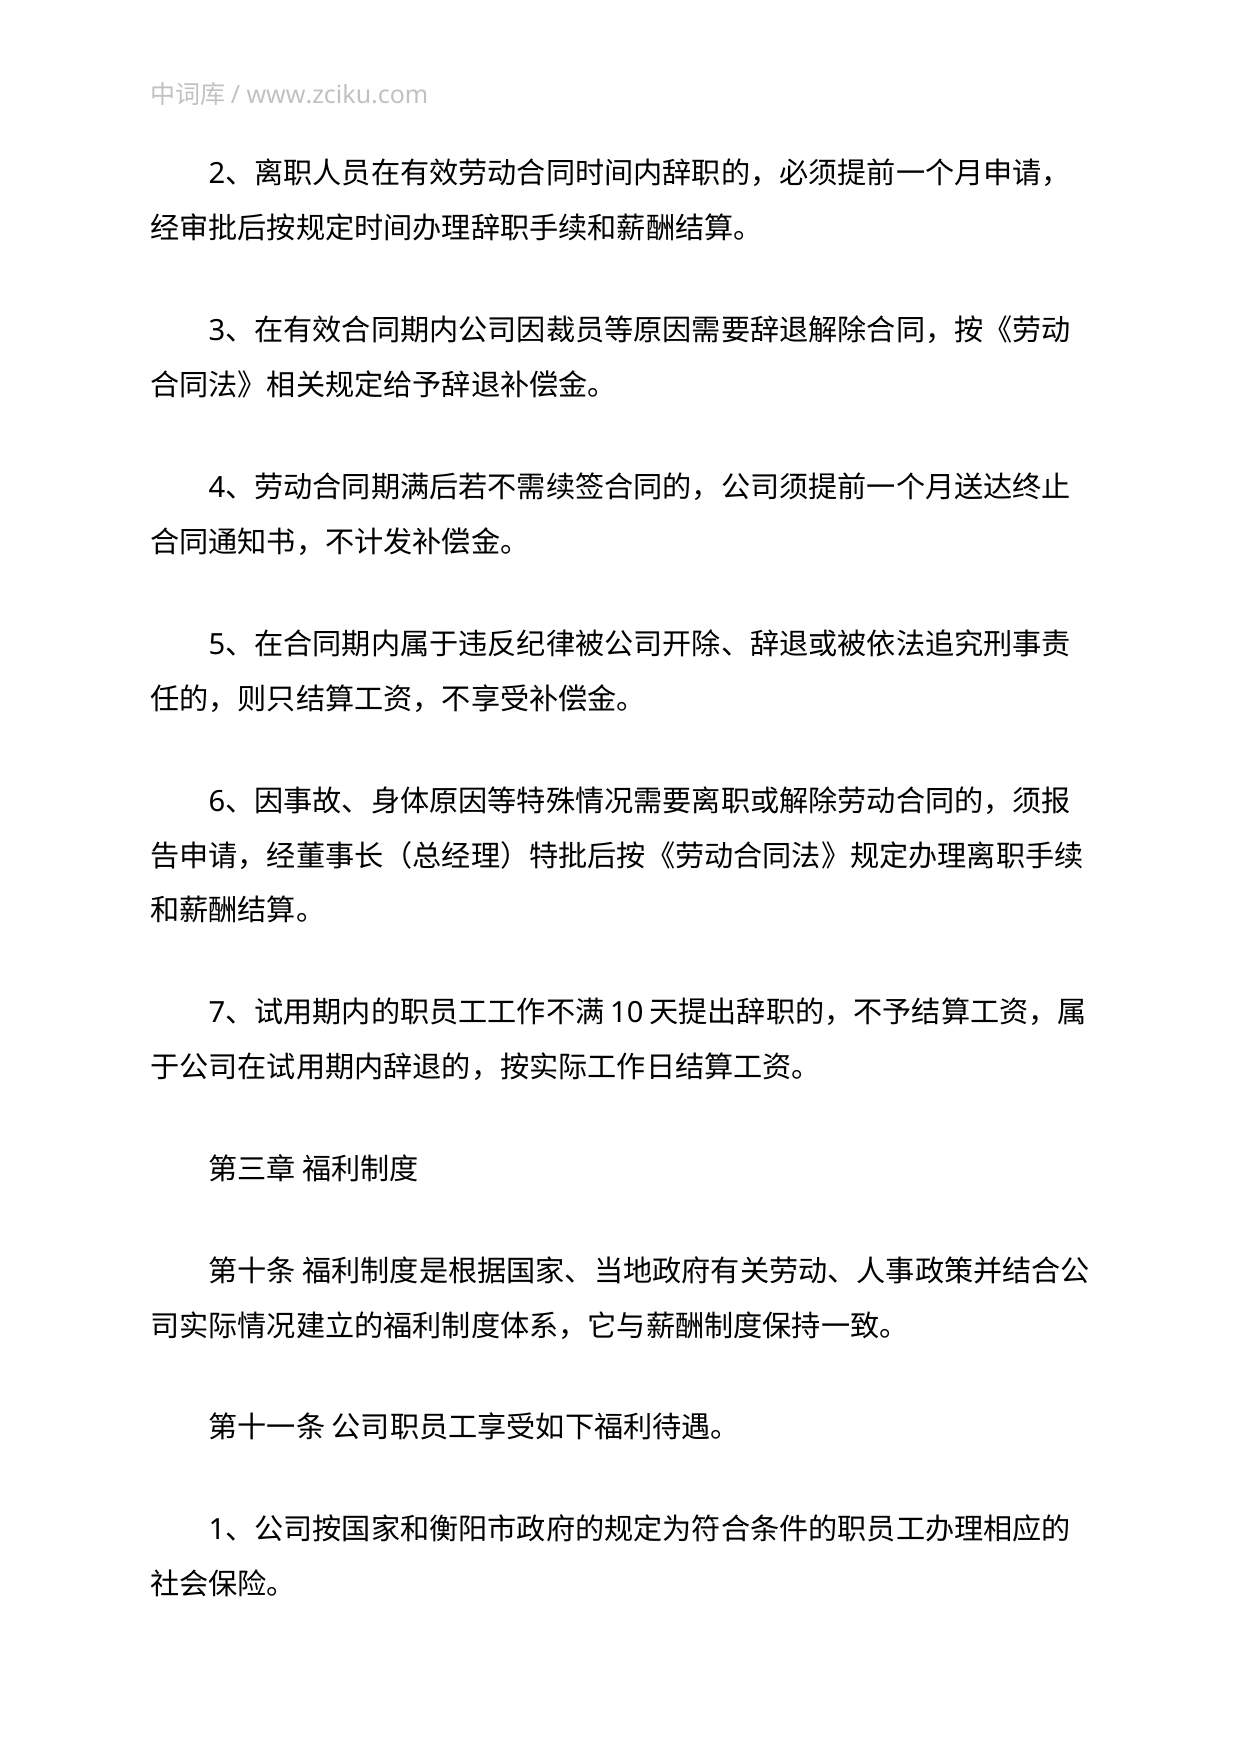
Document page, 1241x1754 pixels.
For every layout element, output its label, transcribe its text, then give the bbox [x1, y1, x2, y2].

text 3、在有效合同期内公司因裁员等原因需要辞退解除合同，按《劳动合同法》相关规定给予辞退补偿金。 [150, 307, 1090, 404]
text 1、公司按国家和衡阳市政府的规定为符合条件的职员工办理相应的社会保险。 [150, 1506, 1090, 1603]
text 7、试用期内的职员工工作不满10天提出辞职的，不予结算工资，属于公司在试用期内辞退的，按实际工作日结算工资。 [150, 989, 1090, 1086]
text 2、离职人员在有效劳动合同时间内辞职的，必须提前一个月申请，经审批后按规定时间办理辞职手续和薪酬结算。 [150, 150, 1090, 247]
text 4、劳动合同期满后若不需续签合同的，公司须提前一个月送达终止合同通知书，不计发补偿金。 [150, 463, 1090, 561]
text 第十条 福利制度是根据国家、当地政府有关劳动、人事政策并结合公司实际情况建立的福利制度体系，它与薪酬制度保持一致。 [150, 1247, 1090, 1344]
text 5、在合同期内属于违反纪律被公司开除、辞退或被依法追究刑事责任的，则只结算工资，不享受补偿金。 [150, 620, 1090, 718]
text 第十一条 公司职员工享受如下福利待遇。 [150, 1404, 1090, 1446]
text 6、因事故、身体原因等特殊情况需要离职或解除劳动合同的，须报告申请，经董事长（总经理）特批后按《劳动合同法》规定办理离职手续和薪酬结算。 [150, 777, 1090, 929]
text 第三章 福利制度 [150, 1146, 1090, 1188]
